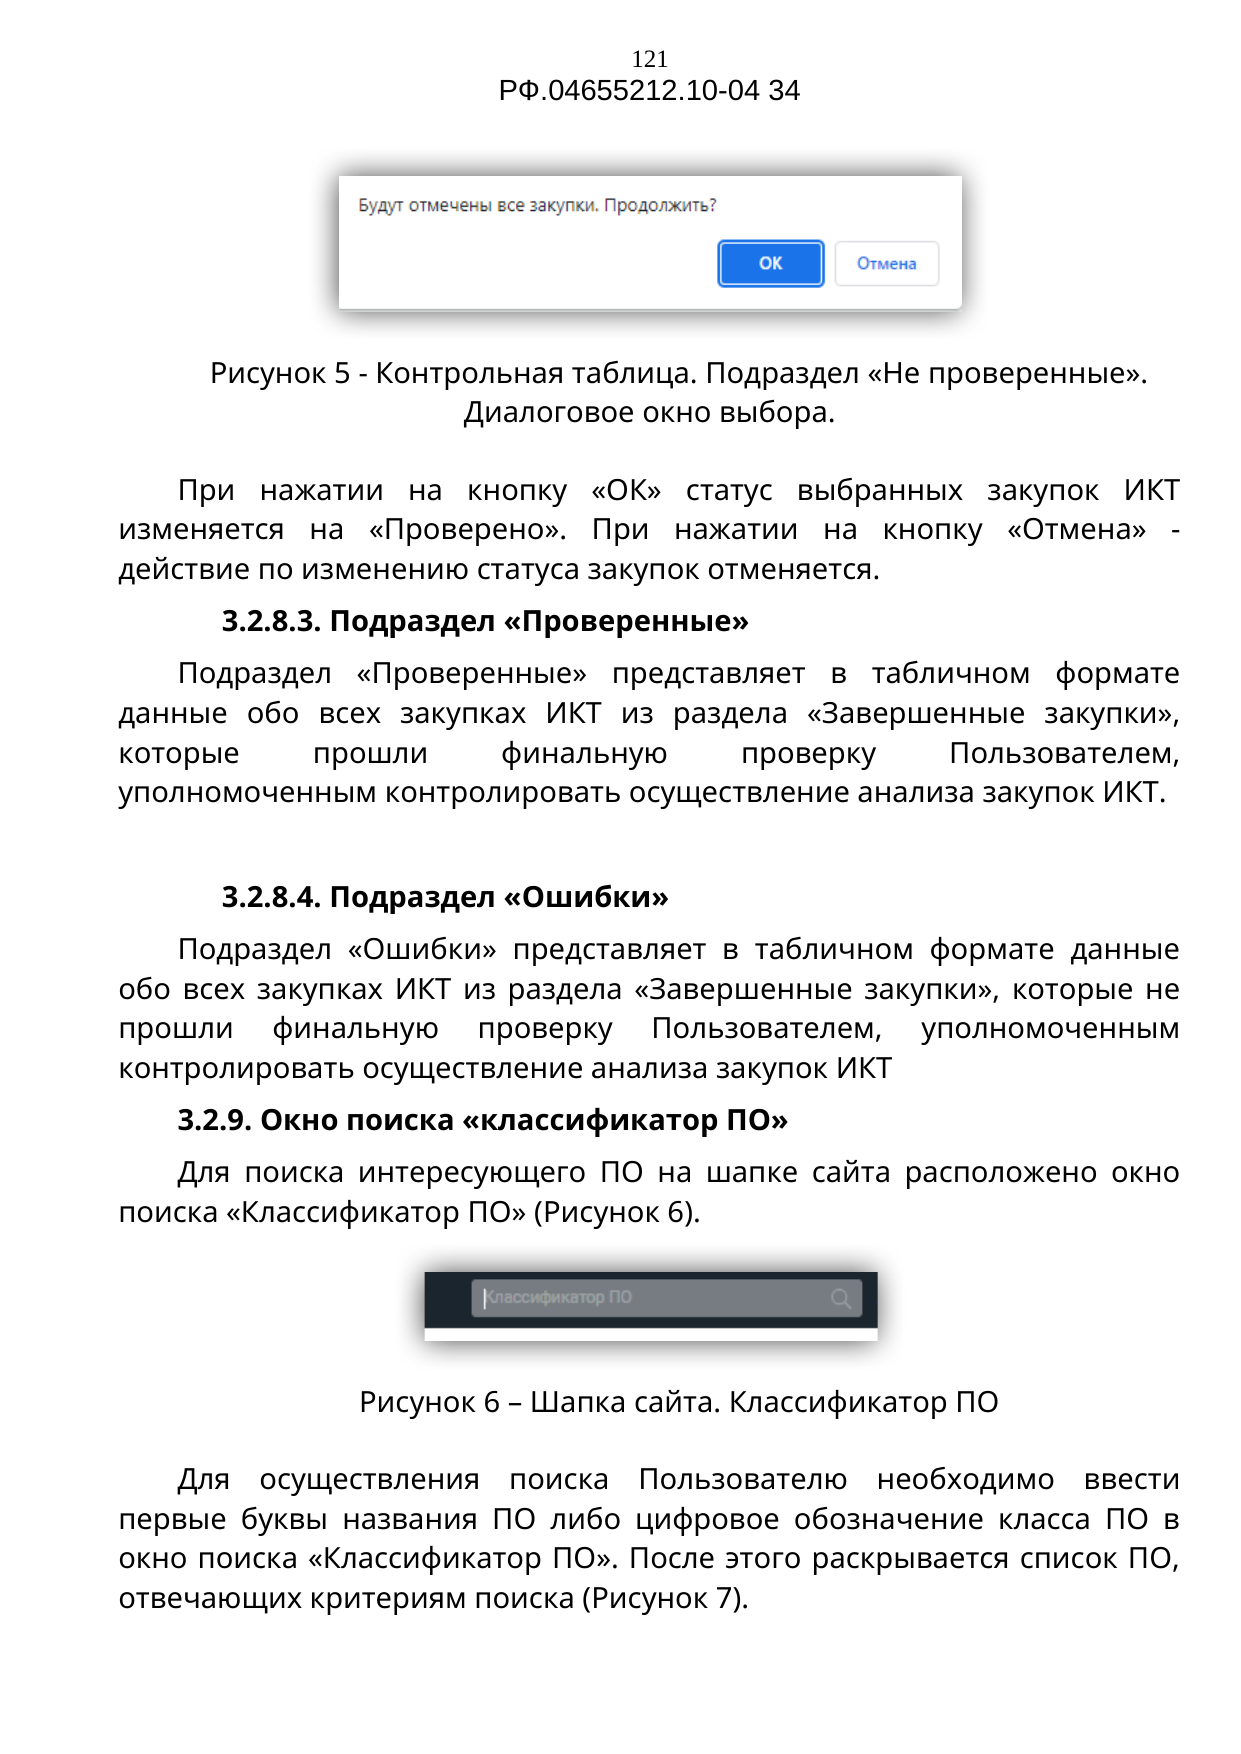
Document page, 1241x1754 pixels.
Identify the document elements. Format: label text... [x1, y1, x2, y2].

text Подраздел «Ошибки» представляет в табличном формате данные обо всех закупках ИКТ из раздела «Завершенные закупки», которые не прошли финальную проверку Пользователем, уполномоченным контролировать осуществление анализа закупок ИКТ [118, 928, 1181, 1087]
text Для осуществления поиска Пользователю необходимо ввести первые буквы названия ПО либо цифровое обозначение класса ПО в окно поиска «Классификатор ПО». После этого раскрывается список ПО, отвечающих критериям поиска (Рисунок 143). [118, 1458, 1181, 1617]
text - Контрольная таблица. Подраздел «Не проверенные». Диалоговое окно выбора. [118, 352, 1181, 431]
list Окно поиска «классификатор ПО» [118, 1099, 1181, 1139]
list Подраздел «Проверенные» [162, 600, 1181, 640]
text – Шапка сайта. Классификатор ПО [118, 1381, 1181, 1421]
text При нажатии на кнопку «ОК» статус выбранных закупок ИКТ изменяется на «Проверено». При нажатии на кнопку «Отмена» - действие по изменению статуса закупок отменяется. [118, 469, 1181, 588]
list Подраздел «Ошибки» [162, 876, 1181, 916]
text Подраздел «Проверенные» представляет в табличном формате данные обо всех закупках ИКТ из раздела «Завершенные закупки», которые прошли финальную проверку Пользователем, уполномоченным контролировать осуществление анализа закупок ИКТ. [118, 653, 1181, 811]
text Для поиска интересующего ПО на шапке сайта расположено окно поиска «Классификатор ПО» (Рисунок 142). [118, 1152, 1181, 1231]
